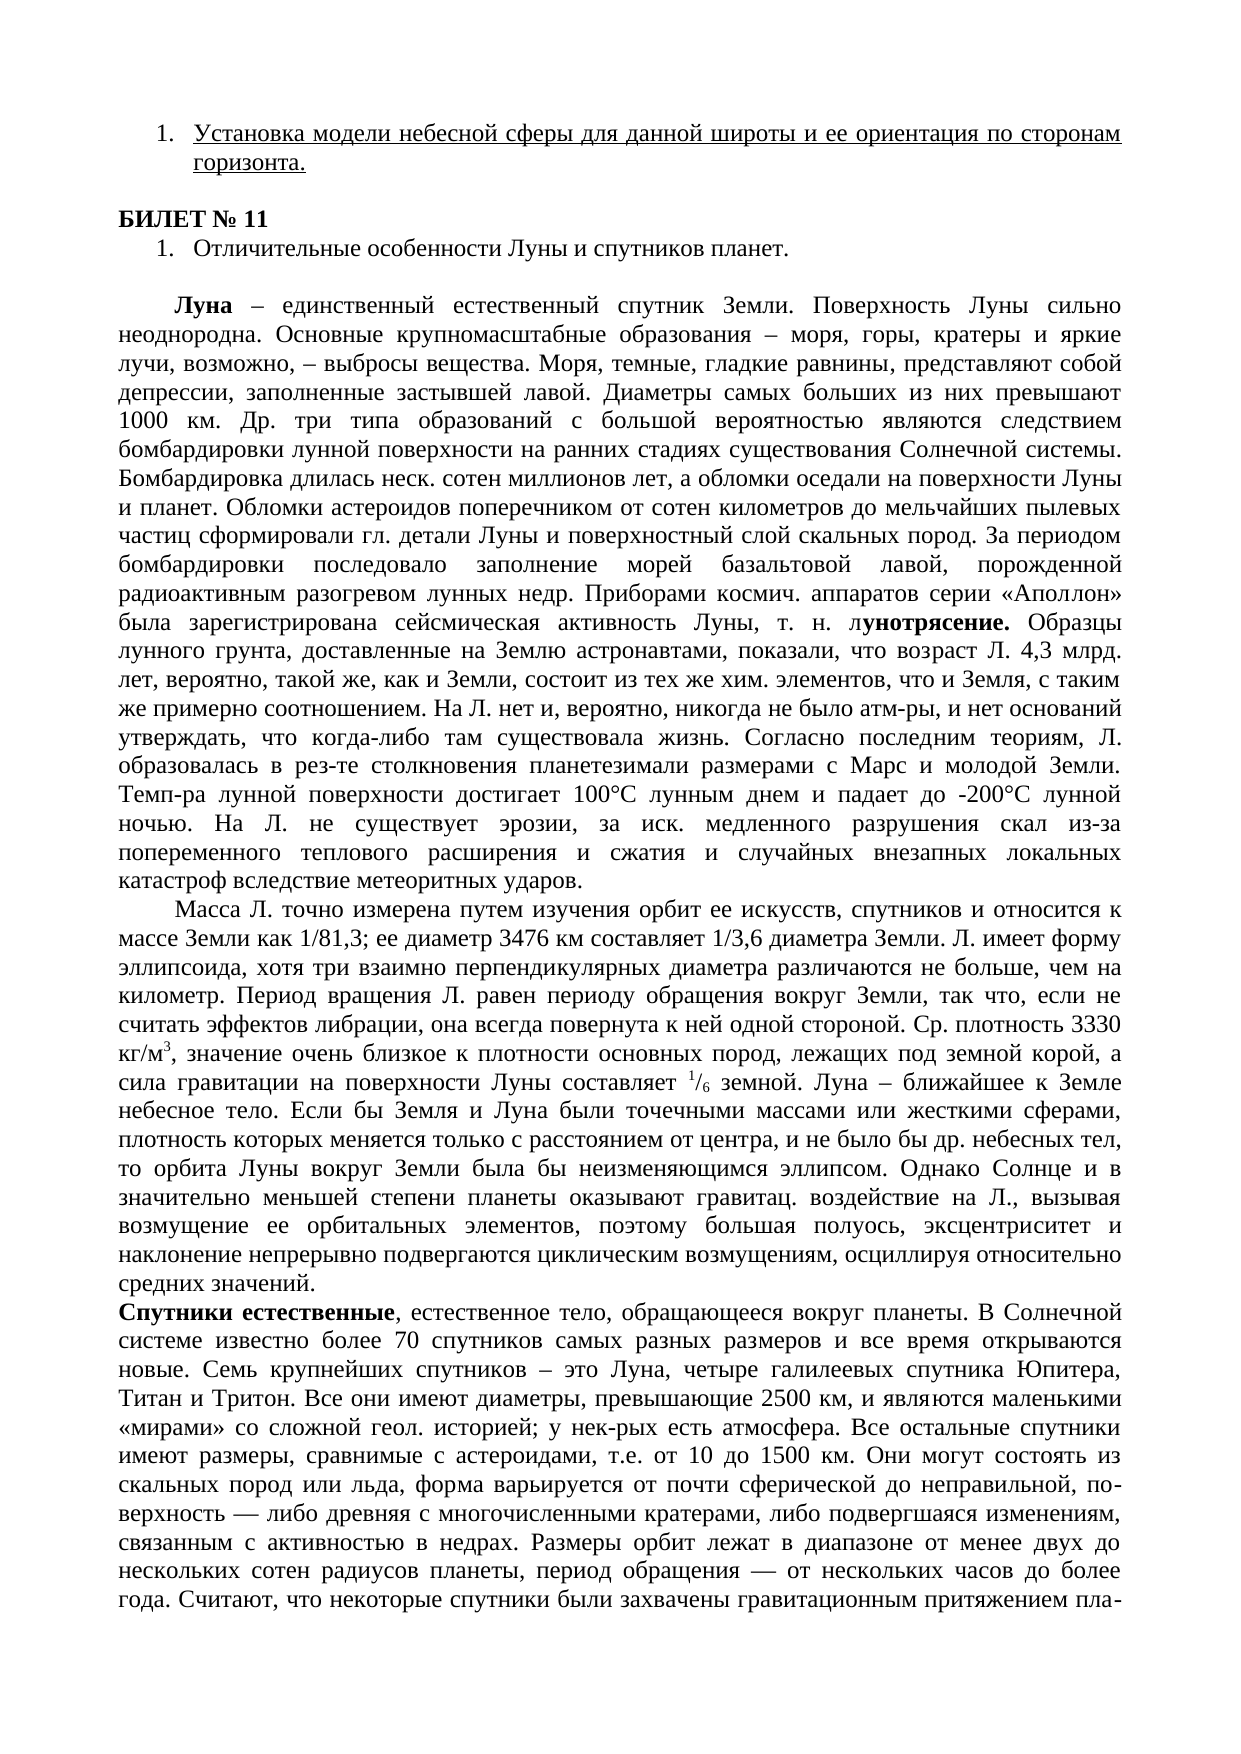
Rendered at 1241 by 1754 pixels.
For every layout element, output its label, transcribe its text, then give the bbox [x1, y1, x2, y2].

subtitle БИЛЕТ № 11 [118, 204, 1122, 233]
list Отличительные особенности Луны и спутников планет. [156, 233, 1122, 262]
text Масса Л. точно измерена путем изучения орбит ее искусств, спутников и относится к массе Земли как 1/81,3; ее диаметр 3476 км составляет 1/3,6 диаметра Земли. Л. имеет форму эллипсоида, хотя три взаимно перпендикулярных диаметра различаются не больше, чем на километр. Период вращения Л. равен периоду обращения вокруг Земли, так что, если не считать эффектов либрации, она всегда повернута к ней одной стороной. Ср. плотность 3330 кг/м3, значение очень близкое к плотности основных пород, лежащих под земной корой, а сила гравитации на поверхности Луны составляет 1/6 земной. Луна – ближайшее к Земле небесное тело. Если бы Земля и Луна были точечными массами или жесткими сферами, плотность которых меняется только с расстоянием от центра, и не было бы др. небесных тел, то орбита Луны вокруг Земли была бы неизменяющимся эллипсом. Однако Солнце и в значительно меньшей степени планеты оказывают гравитац. воздействие на Л., вызывая возмущение ее орбитальных элементов, поэтому большая полуось, эксцентриситет и наклонение непрерывно подвергаются циклическим возмущениям, осциллируя относительно средних значений. [118, 894, 1122, 1297]
text Луна – единственный естественный спутник Земли. Поверхность Луны сильно неоднородна. Основные крупномасштабные образования – моря, горы, кратеры и яркие лучи, возможно, – выбросы вещества. Моря, темные, гладкие равнины, представляют собой депрессии, заполненные застывшей лавой. Диаметры самых больших из них превышают 1000 км. Др. три типа образований с большой вероятностью являются следствием бомбардировки лунной поверхности на ранних стадиях существования Солнечной системы. Бомбардировка длилась неск. сотен миллионов лет, а обломки оседали на поверхности Луны и планет. Обломки астероидов поперечником от сотен километров до мельчайших пылевых частиц сформировали гл. детали Луны и поверхностный слой скальных пород. За периодом бомбардировки последовало заполнение морей базальтовой лавой, порожденной радиоактивным разогревом лунных недр. Приборами космич. аппаратов серии «Аполлон» была зарегистрирована сейсмическая активность Луны, т. н. лунотрясение. Образцы лунного грунта, доставленные на Землю астронавтами, показали, что возраст Л. 4,3 млрд. лет, вероятно, такой же, как и Земли, состоит из тех же хим. элементов, что и Земля, с таким же примерно соотношением. На Л. нет и, вероятно, никогда не было атм-ры, и нет оснований утверждать, что когда-либо там существовала жизнь. Согласно последним теориям, Л. образовалась в рез-те столкновения планетезимали размерами с Марс и молодой Земли. Темп-pa лунной поверхности достигает 100°С лунным днем и падает до -200°С лунной ночью. На Л. не существует эрозии, за иск. медленного разрушения скал из-за попеременного теплового расширения и сжатия и случайных внезапных локальных катастроф вследствие метеоритных ударов. [118, 291, 1122, 894]
list Установка модели небесной сферы для данной широты и ее ориентация по сторонам горизонта. [156, 118, 1122, 176]
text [118, 1297, 1122, 1613]
